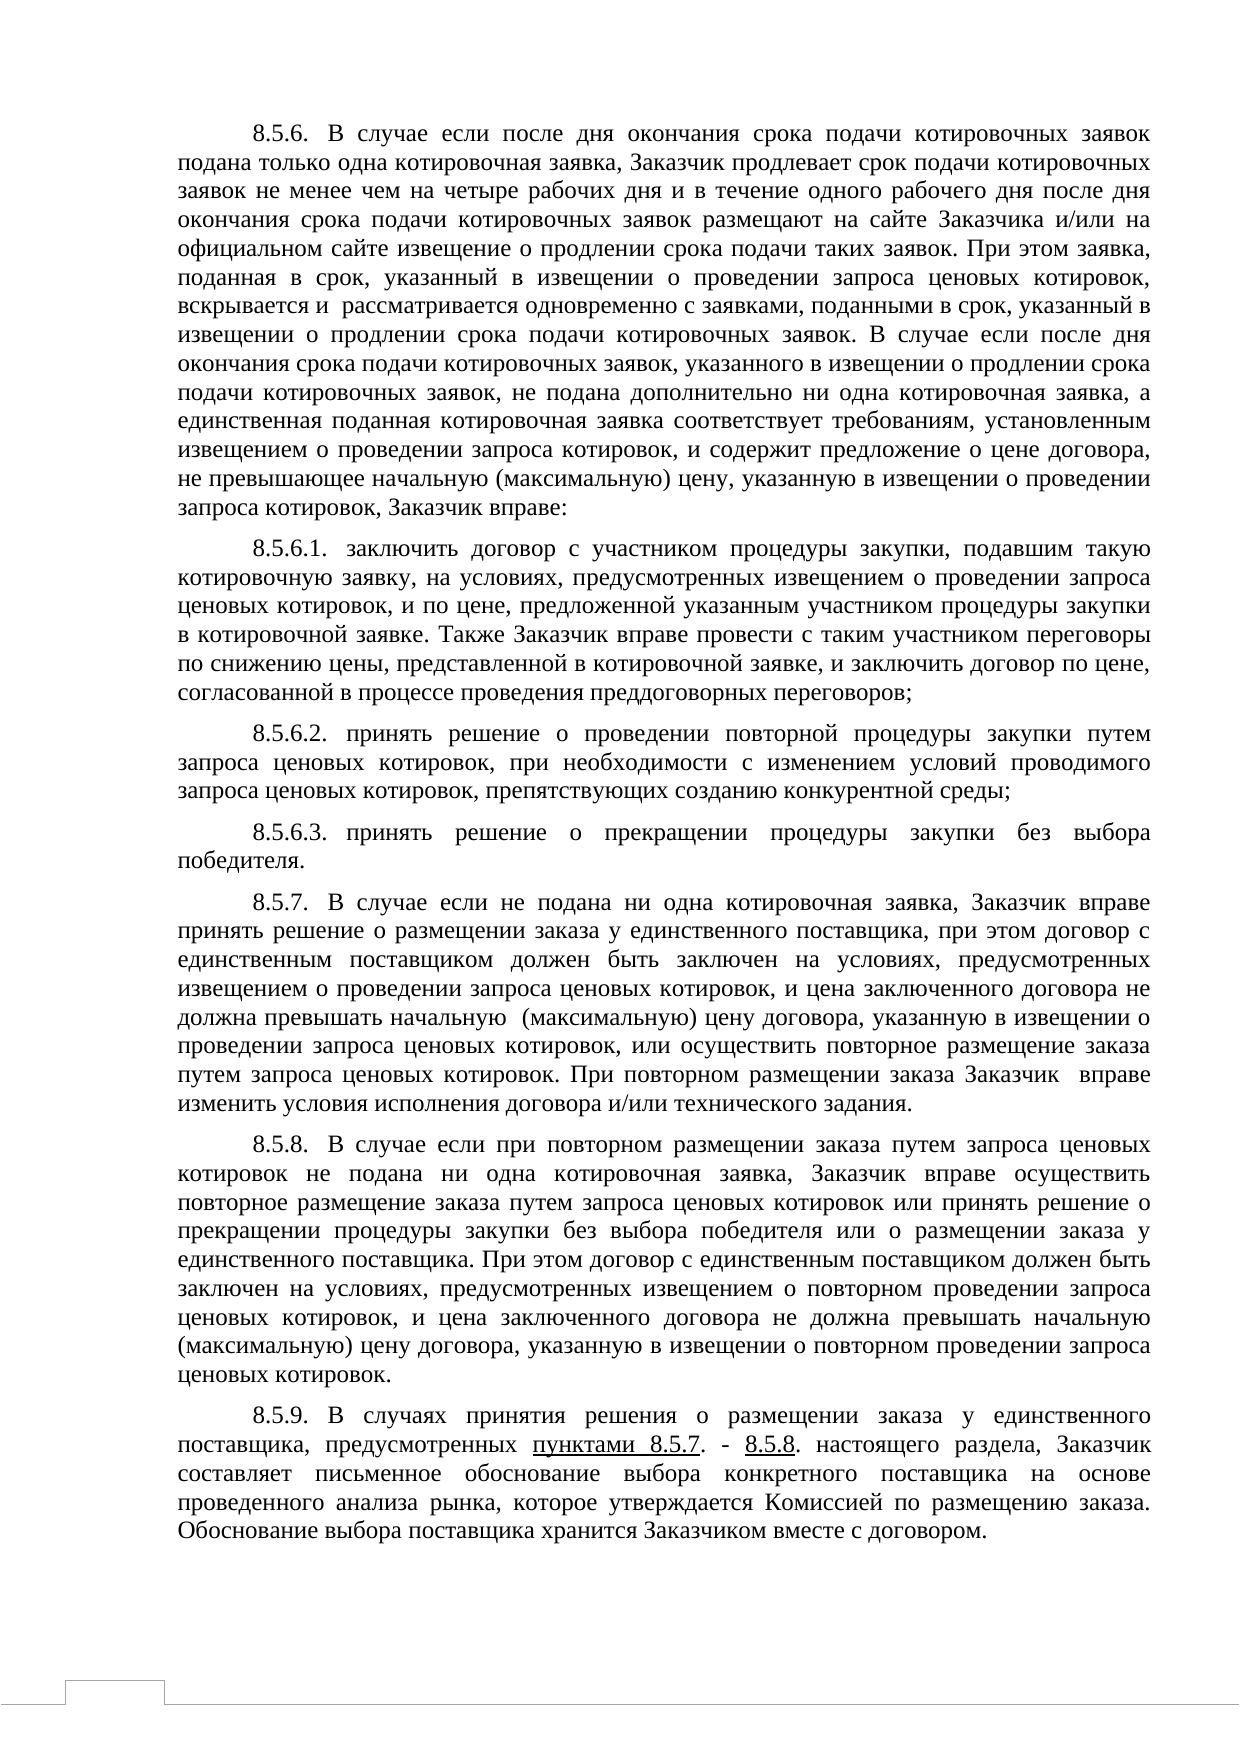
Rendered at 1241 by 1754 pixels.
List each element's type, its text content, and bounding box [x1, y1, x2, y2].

list принять решение о проведении повторной процедуры закупки путем запроса ценовых котировок, при необходимости с изменением условий проводимого запроса ценовых котировок, препятствующих созданию конкурентной среды; [177, 718, 1152, 804]
list В случае если после дня окончания срока подачи котировочных заявок подана только одна котировочная заявка, Заказчик продлевает срок подачи котировочных заявок не менее чем на четыре рабочих дня и в течение одного рабочего дня после дня окончания срока подачи котировочных заявок размещают на сайте Заказчика и/или на официальном сайте извещение о продлении срока подачи таких заявок. При этом заявка, поданная в срок, указанный в извещении о проведении запроса ценовых котировок, вскрывается и рассматривается одновременно с заявками, поданными в срок, указанный в извещении о продлении срока подачи котировочных заявок. В случае если после дня окончания срока подачи котировочных заявок, указанного в извещении о продлении срока подачи котировочных заявок, не подана дополнительно ни одна котировочная заявка, а единственная поданная котировочная заявка соответствует требованиям, установленным извещением о проведении запроса котировок, и содержит предложение о цене договора, не превышающее начальную (максимальную) цену, указанную в извещении о проведении запроса котировок, Заказчик вправе: [177, 118, 1152, 521]
list заключить договор с участником процедуры закупки, подавшим такую котировочную заявку, на условиях, предусмотренных извещением о проведении запроса ценовых котировок, и по цене, предложенной указанным участником процедуры закупки в котировочной заявке. Также Заказчик вправе провести с таким участником переговоры по снижению цены, представленной в котировочной заявке, и заключить договор по цене, согласованной в процессе проведения преддоговорных переговоров; [177, 533, 1152, 706]
list В случаях принятия решения о размещении заказа у единственного поставщика, предусмотренных пунктами 8.5.7. - 8.5.8. настоящего раздела, Заказчик составляет письменное обоснование выбора конкретного поставщика на основе проведенного анализа рынка, которое утверждается Комиссией по размещению заказа. Обоснование выбора поставщика хранится Заказчиком вместе с договором. [177, 1401, 1152, 1544]
list В случае если не подана ни одна котировочная заявка, Заказчик вправе принять решение о размещении заказа у единственного поставщика, при этом договор с единственным поставщиком должен быть заключен на условиях, предусмотренных извещением о проведении запроса ценовых котировок, и цена заключенного договора не должна превышать начальную (максимальную) цену договора, указанную в извещении о проведении запроса ценовых котировок, или осуществить повторное размещение заказа путем запроса ценовых котировок. При повторном размещении заказа Заказчик вправе изменить условия исполнения договора и/или технического задания. [177, 887, 1152, 1117]
list принять решение о прекращении процедуры закупки без выбора победителя. [177, 817, 1152, 874]
list В случае если при повторном размещении заказа путем запроса ценовых котировок не подана ни одна котировочная заявка, Заказчик вправе осуществить повторное размещение заказа путем запроса ценовых котировок или принять решение о прекращении процедуры закупки без выбора победителя или о размещении заказа у единственного поставщика. При этом договор с единственным поставщиком должен быть заключен на условиях, предусмотренных извещением о повторном проведении запроса ценовых котировок, и цена заключенного договора не должна превышать начальную (максимальную) цену договора, указанную в извещении о повторном проведении запроса ценовых котировок. [177, 1129, 1152, 1388]
